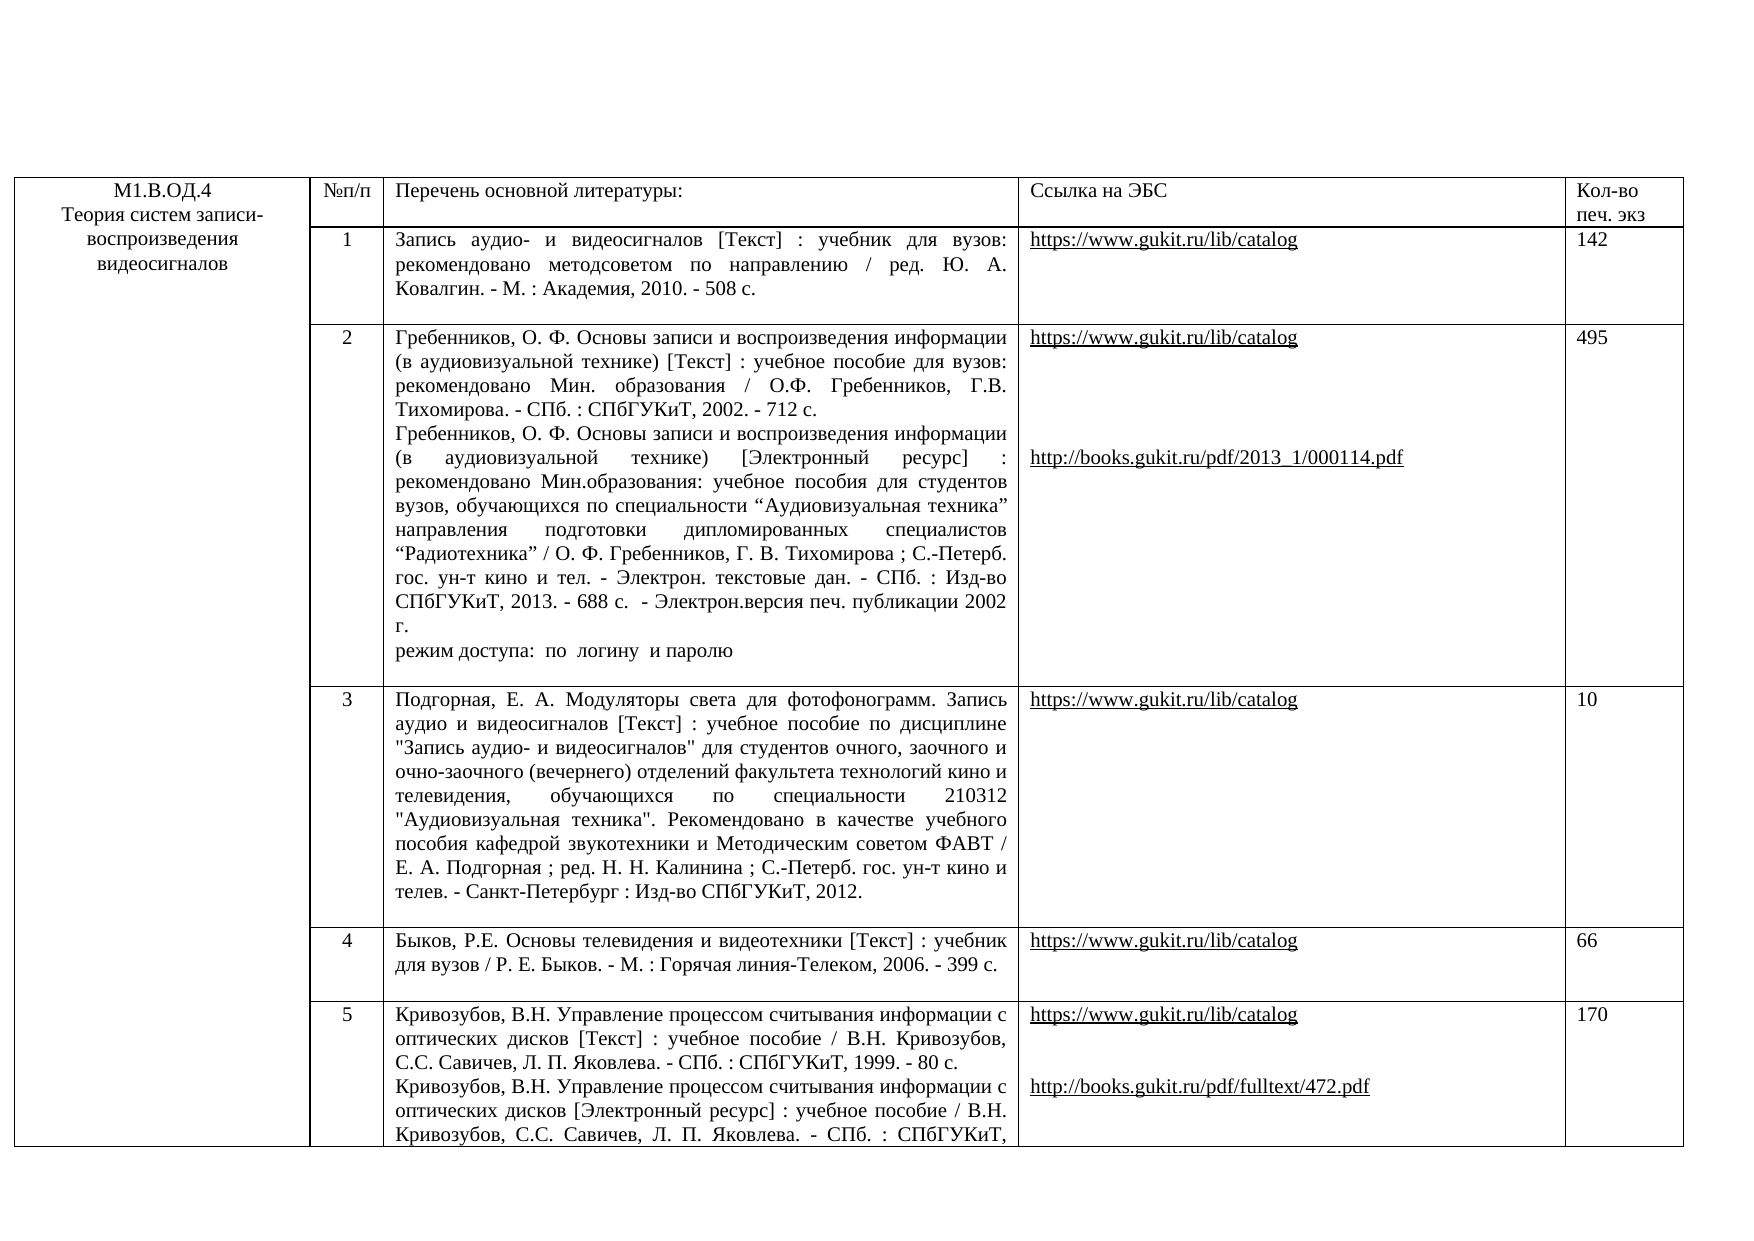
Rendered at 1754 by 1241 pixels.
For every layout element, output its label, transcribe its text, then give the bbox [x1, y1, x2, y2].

table_cell М1.В.ОД.4 Теория систем записи-воспроизведения видеосигналов [15, 178, 309, 1146]
table_cell 66 [1566, 928, 1683, 1001]
table_cell Подгорная, Е. А. Модуляторы света для фотофонограмм. Запись аудио и видеосигналов [Текст] : учебное пособие по дисциплине "Запись аудио- и видеосигналов" для студентов очного, заочного и очно-заочного (вечернего) отделений факультета технологий кино и телевидения, обучающихся по специальности 210312 "Аудиовизуальная техника". Рекомендовано в качестве учебного пособия кафедрой звукотехники и Методическим советом ФАВТ / Е. А. Подгорная ; ред. Н. Н. Калинина ; С.-Петерб. гос. ун-т кино и телев. - Санкт-Петербург : Изд-во СПбГУКиТ, 2012. [384, 687, 1018, 927]
table_cell Кол-во печ. экз [1566, 178, 1683, 226]
table_cell 10 [1566, 687, 1683, 927]
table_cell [384, 1002, 1018, 1146]
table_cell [1019, 1002, 1565, 1146]
table_cell Ссылка на ЭБС [1019, 178, 1565, 226]
table_cell Перечень основной литературы: [384, 178, 1018, 226]
table_cell 1 [311, 228, 383, 324]
table_cell https://www.gukit.ru/lib/catalog [1019, 687, 1565, 927]
table_cell Гребенников, О. Ф. Основы записи и воспроизведения информации (в аудиовизуальной технике) [Текст] : учебное пособие для вузов: рекомендовано Мин. образования / О.Ф. Гребенников, Г.В. Тихомирова. - СПб. : СПбГУКиТ, 2002. - 712 с. Гребенников, О. Ф. Основы записи и воспроизведения информации (в аудиовизуальной технике) [Электронный ресурс] : рекомендовано Мин.образования: учебное пособия для студентов вузов, обучающихся по специальности “Аудиовизуальная техника” направления подготовки дипломированных специалистов “Радиотехника” / О. Ф. Гребенников, Г. В. Тихомирова ; С.-Петерб. гос. ун-т кино и тел. - Электрон. текстовые дан. - СПб. : Изд-во СПбГУКиТ, 2013. - 688 с. - Электрон.версия печ. публикации 2002 г. режим доступа: по логину и паролю [384, 325, 1018, 686]
table_cell №п/п [311, 178, 383, 226]
table_cell 4 [311, 928, 383, 1001]
table_cell 142 [1566, 228, 1683, 324]
table_cell https://www.gukit.ru/lib/catalog [1019, 228, 1565, 324]
table_cell https://www.gukit.ru/lib/catalog http://books.gukit.ru/pdf/2013_1/000114.pdf [1019, 325, 1565, 686]
table_cell https://www.gukit.ru/lib/catalog [1019, 928, 1565, 1001]
table_cell 495 [1566, 325, 1683, 686]
table_cell 3 [311, 687, 383, 927]
table_cell 170 [1566, 1002, 1683, 1146]
table_cell 5 [311, 1002, 383, 1146]
table_cell Запись аудио- и видеосигналов [Текст] : учебник для вузов: рекомендовано методсоветом по направлению / ред. Ю. А. Ковалгин. - М. : Академия, 2010. - 508 с. [384, 228, 1018, 324]
table_cell Быков, Р.Е. Основы телевидения и видеотехники [Текст] : учебник для вузов / Р. Е. Быков. - М. : Горячая линия-Телеком, 2006. - 399 с. [384, 928, 1018, 1001]
table_cell 2 [311, 325, 383, 686]
